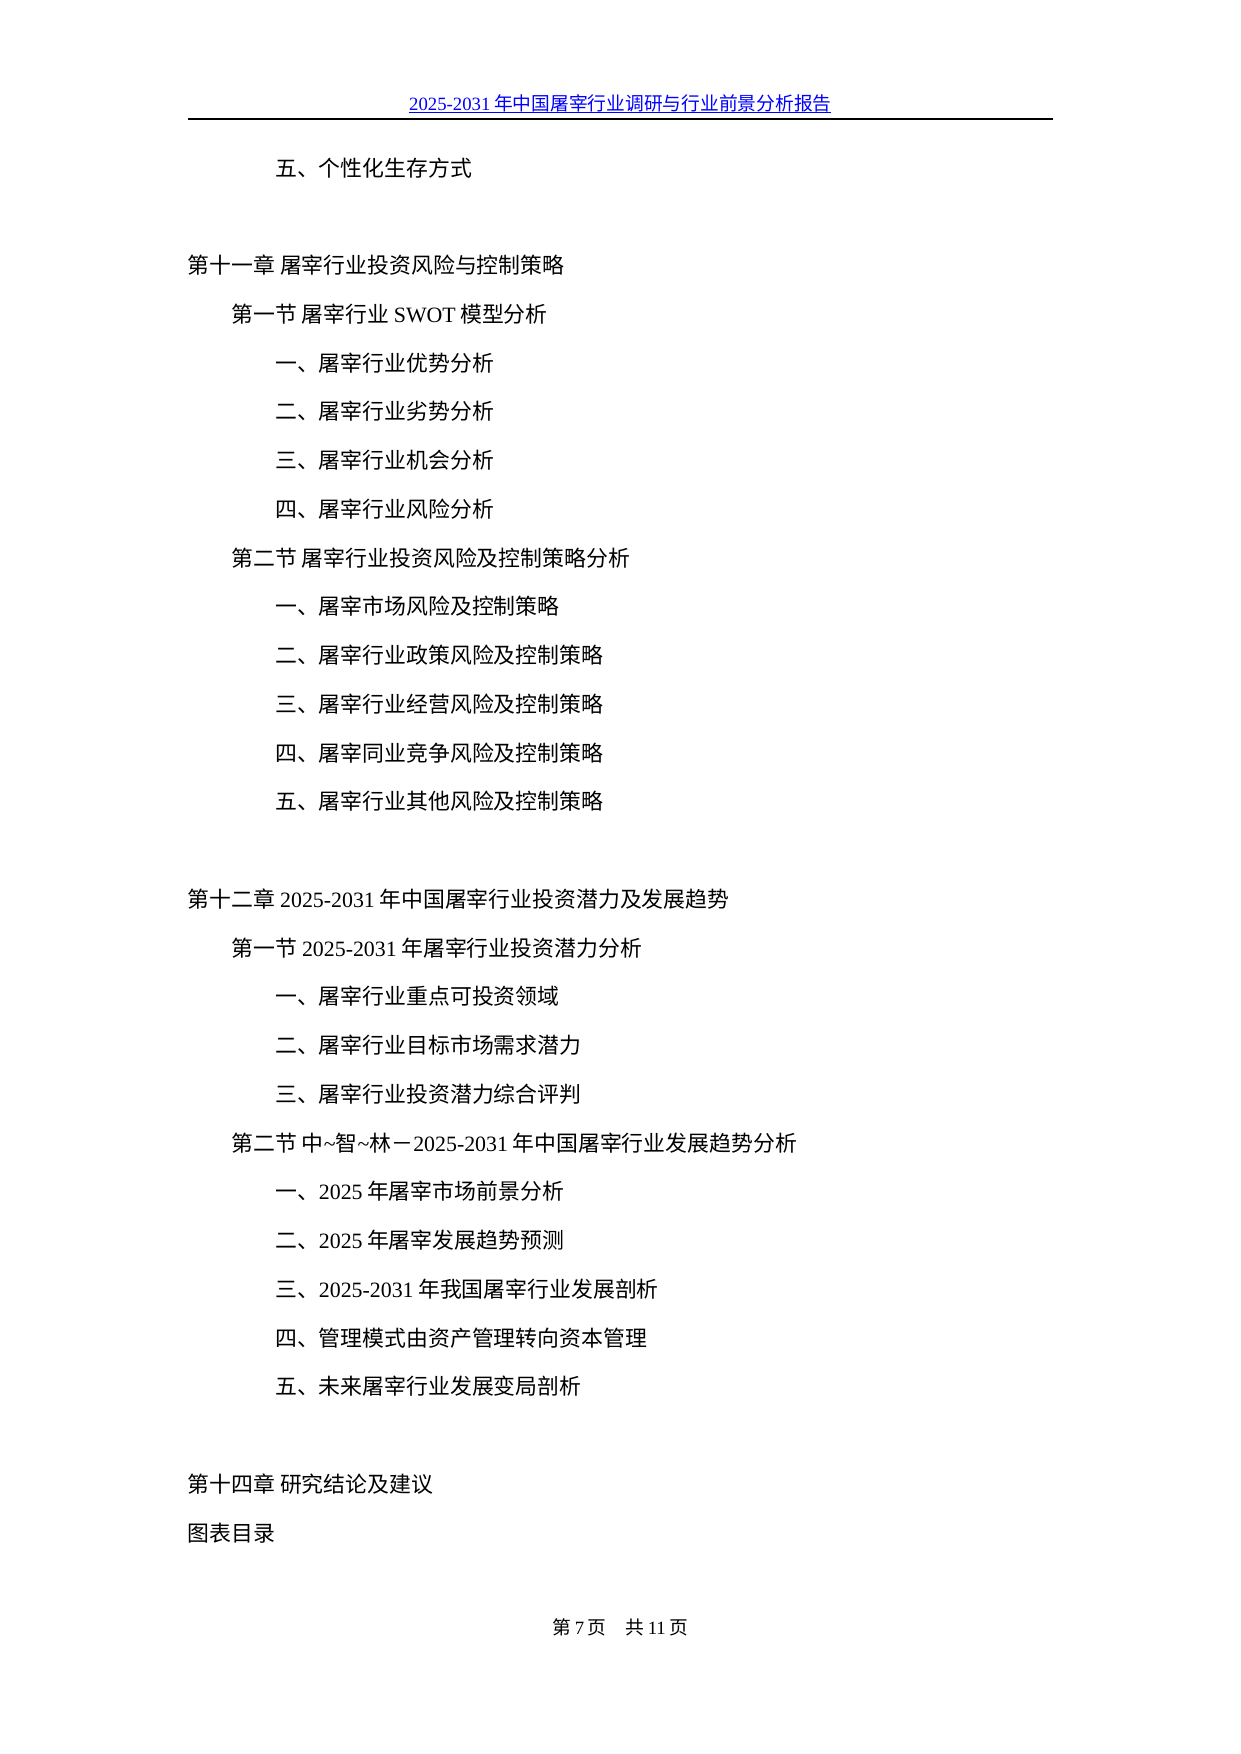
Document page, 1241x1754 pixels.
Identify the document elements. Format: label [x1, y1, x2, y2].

text [187, 150, 1053, 1548]
